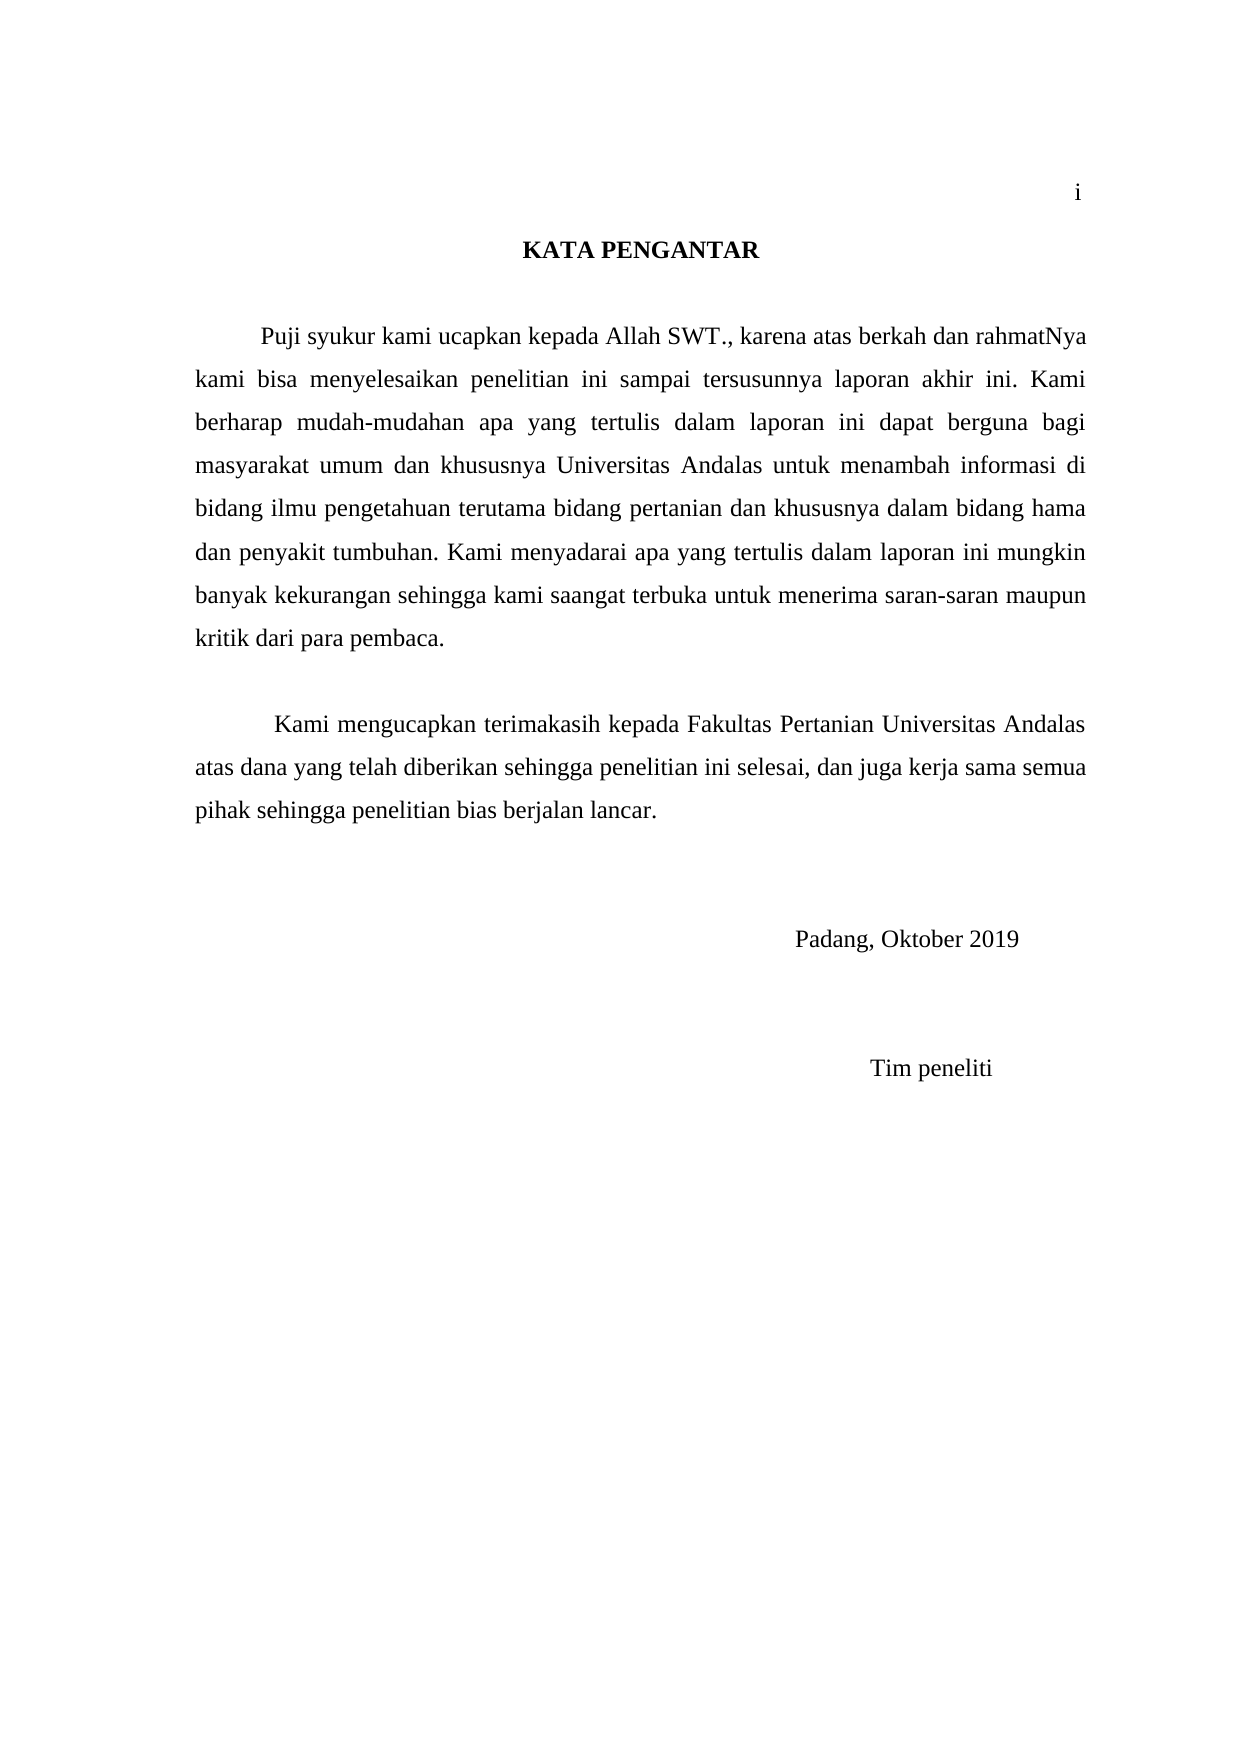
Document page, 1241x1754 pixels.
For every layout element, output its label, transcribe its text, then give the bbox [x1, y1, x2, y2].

text Kami mengucapkan terimakasih kepada Fakultas Pertanian Universitas Andalas atas dana yang telah diberikan sehingga penelitian ini selesai, dan juga kerja sama semua pihak sehingga penelitian bias berjalan lancar. [195, 709, 1087, 824]
text Padang, Oktober 2019 [195, 924, 1087, 953]
text KATA PENGANTAR [195, 235, 1087, 263]
text i [195, 177, 1087, 206]
text Tim peneliti [195, 1053, 1087, 1082]
text Puji syukur kami ucapkan kepada Allah SWT., karena atas berkah dan rahmatNya kami bisa menyelesaikan penelitian ini sampai tersusunnya laporan akhir ini. Kami berharap mudah-mudahan apa yang tertulis dalam laporan ini dapat berguna bagi masyarakat umum dan khususnya Universitas Andalas untuk menambah informasi di bidang ilmu pengetahuan terutama bidang pertanian dan khususnya dalam bidang hama dan penyakit tumbuhan. Kami menyadarai apa yang tertulis dalam laporan ini mungkin banyak kekurangan sehingga kami saangat terbuka untuk menerima saran-saran maupun kritik dari para pembaca. [195, 321, 1087, 652]
